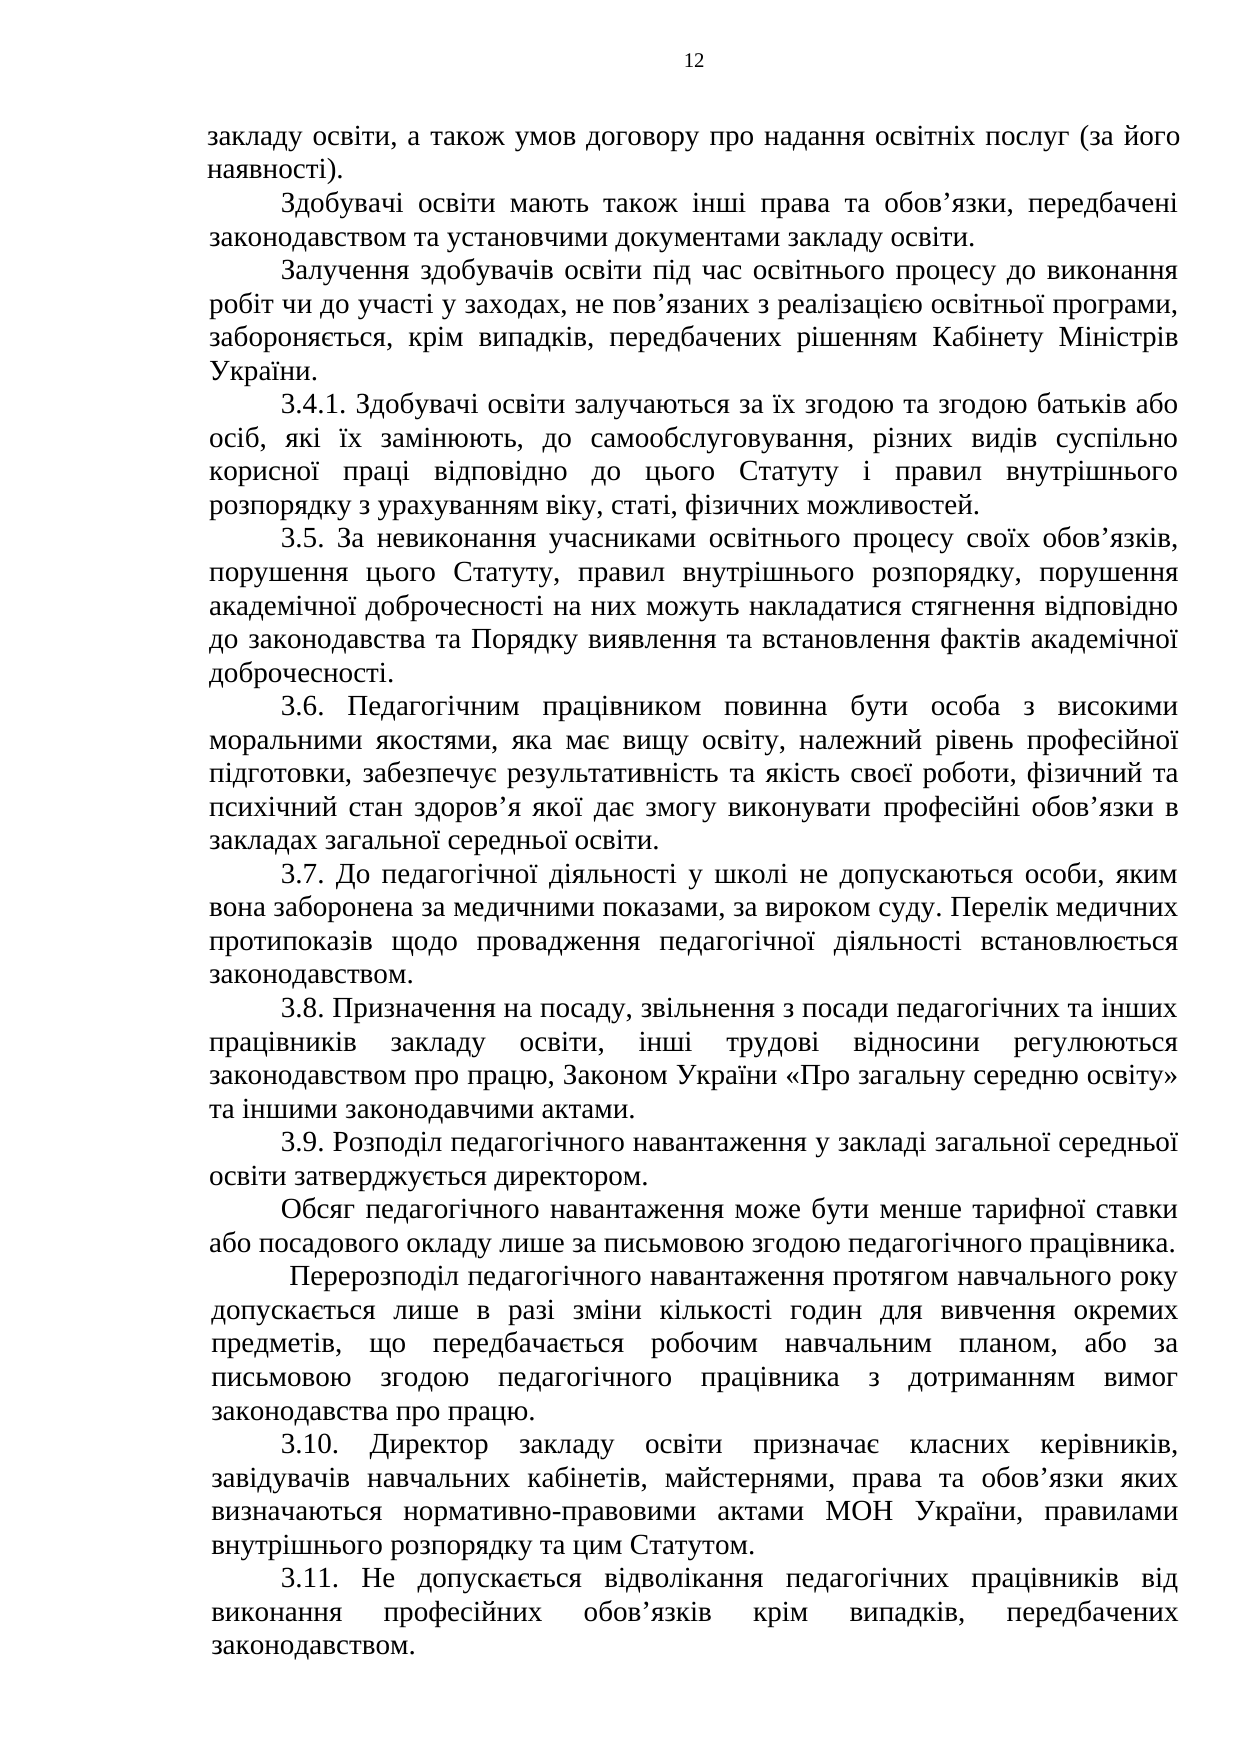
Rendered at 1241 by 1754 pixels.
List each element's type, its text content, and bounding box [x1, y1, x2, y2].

text 3.11. Не допускається відволікання педагогічних працівників від виконання професійних обов’язків крім випадків, передбачених законодавством. [211, 1560, 1179, 1661]
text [207, 118, 1181, 185]
text Перерозподіл педагогічного навантаження протягом навчального року допускається лише в разі зміни кількості годин для вивчення окремих предметів, що передбачається робочим навчальним планом, або за письмовою згодою педагогічного працівника з дотриманням вимог законодавства про працю. [211, 1258, 1179, 1426]
text 3.7. До педагогічної діяльності у школі не допускаються особи, яким вона заборонена за медичними показами, за вироком суду. Перелік медичних протипоказів щодо провадження педагогічної діяльності встановлюється законодавством. [209, 856, 1179, 990]
text Здобувачі освіти мають також інші права та обов’язки, передбачені законодавством та установчими документами закладу освіти. [209, 185, 1179, 252]
text 3.9. Розподіл педагогічного навантаження у закладі загальної середньої освіти затверджується директором. [209, 1124, 1179, 1191]
text 3.10. Директор закладу освіти призначає класних керівників, завідувачів навчальних кабінетів, майстернями, права та обов’язки яких визначаються нормативно-правовими актами МОН України, правилами внутрішнього розпорядку та цим Статутом. [211, 1426, 1179, 1560]
text 3.8. Призначення на посаду, звільнення з посади педагогічних та інших працівників закладу освіти, інші трудові відносини регулюються законодавством про працю, Законом України «Про загальну середню освіту» та іншими законодавчими актами. [209, 990, 1179, 1124]
text 3.6. Педагогічним працівником повинна бути особа з високими моральними якостями, яка має вищу освіту, належний рівень професійної підготовки, забезпечує результативність та якість своєї роботи, фізичний та психічний стан здоров’я якої дає змогу виконувати професійні обов’язки в закладах загальної середньої освіти. [209, 688, 1179, 856]
text Обсяг педагогічного навантаження може бути менше тарифної ставки або посадового окладу лише за письмовою згодою педагогічного працівника. [209, 1191, 1179, 1258]
text Залучення здобувачів освіти під час освітнього процесу до виконання робіт чи до участі у заходах, не пов’язаних з реалізацією освітньої програми, забороняється, крім випадків, передбачених рішенням Кабінету Міністрів України. [209, 252, 1179, 386]
text 3.4.1. Здобувачі освіти залучаються за їх згодою та згодою батьків або осіб, які їх замінюють, до самообслуговування, різних видів суспільно корисної праці відповідно до цього Статуту і правил внутрішнього розпорядку з урахуванням віку, статі, фізичних можливостей. [209, 386, 1179, 521]
text 3.5. За невиконання учасниками освітнього процесу своїх обов’язків, порушення цього Статуту, правил внутрішнього розпорядку, порушення академічної доброчесності на них можуть накладатися стягнення відповідно до законодавства та Порядку виявлення та встановлення фактів академічної доброчесності. [209, 521, 1179, 688]
